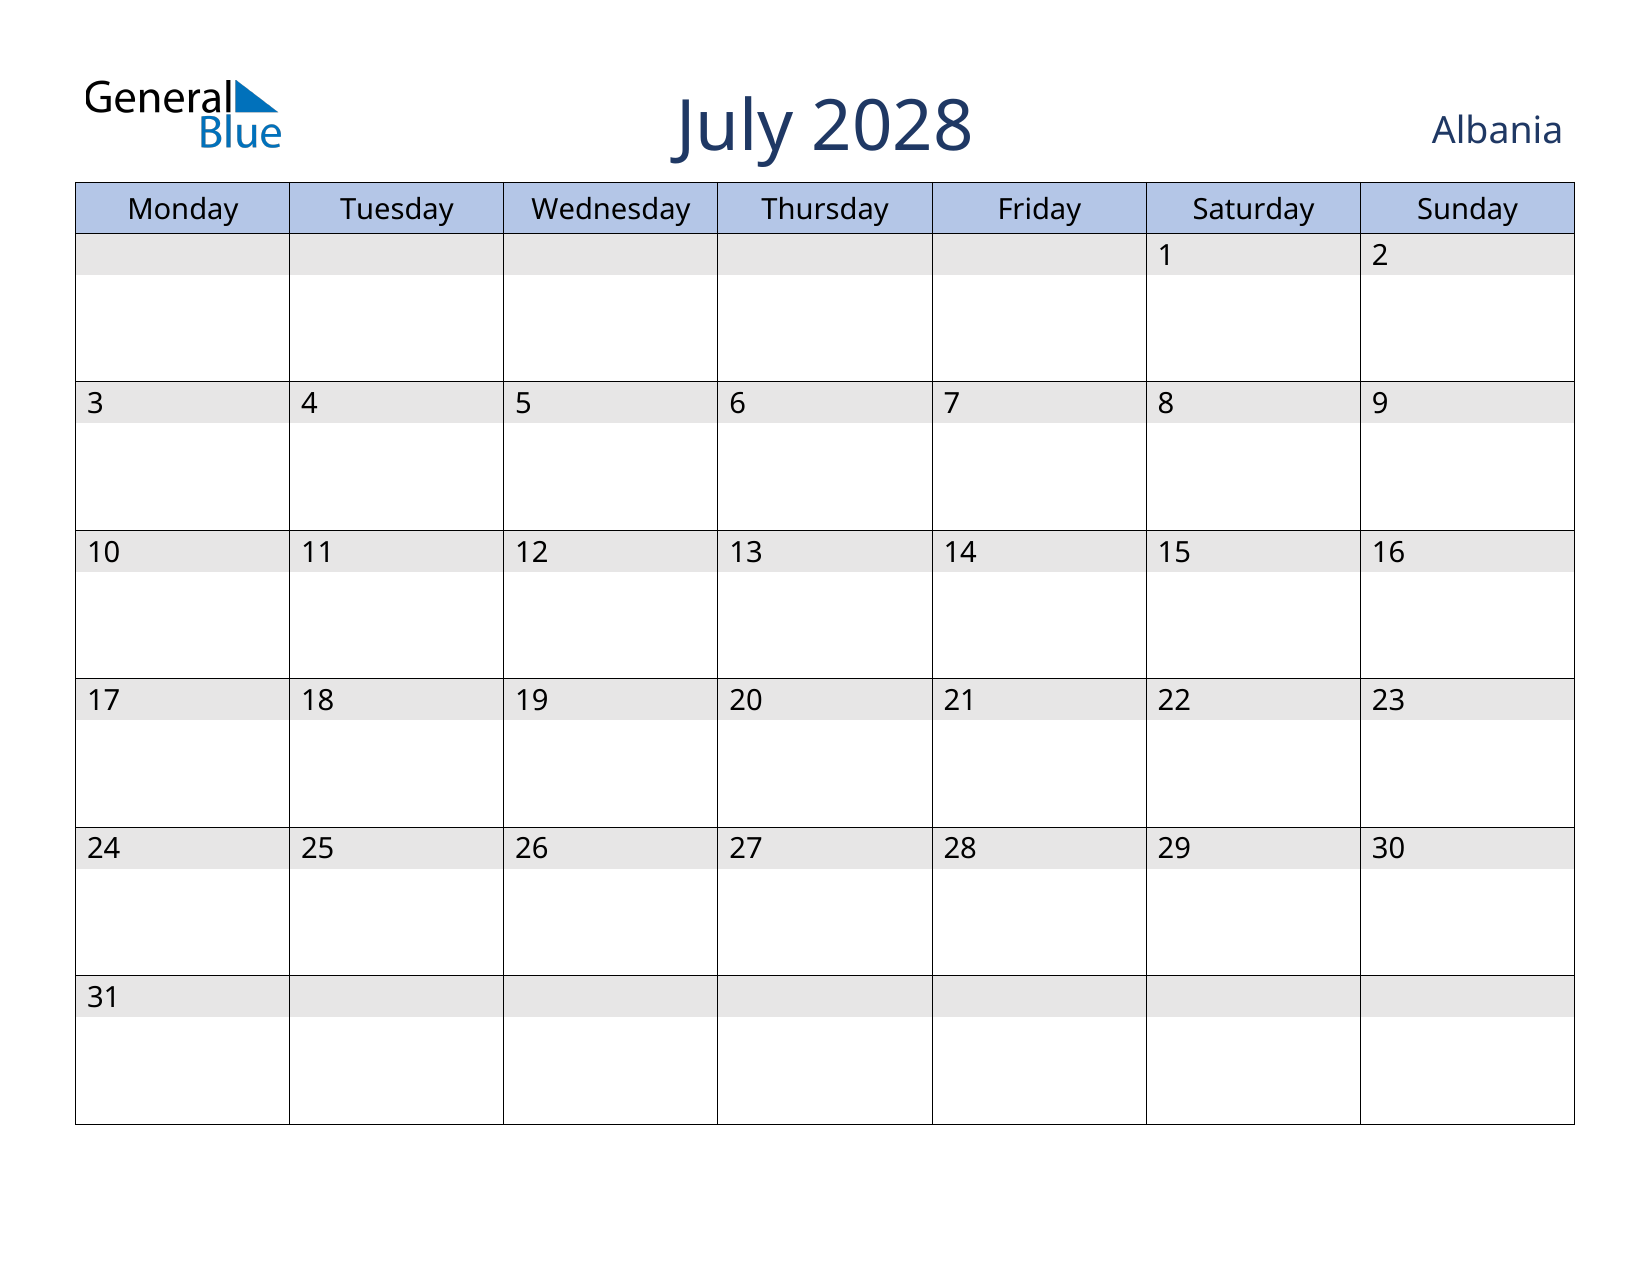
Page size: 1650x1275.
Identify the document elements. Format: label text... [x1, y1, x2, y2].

table_cell 20 [718, 679, 932, 720]
table_cell [504, 275, 717, 381]
table_cell [1147, 423, 1360, 530]
table_cell [718, 275, 932, 381]
table_cell 8 [1147, 382, 1360, 423]
table_cell [1147, 275, 1360, 381]
table_cell [290, 1017, 503, 1123]
table_cell [504, 1017, 717, 1123]
table_cell [290, 572, 503, 678]
table_cell [718, 720, 932, 827]
table_cell 9 [1361, 382, 1574, 423]
table_cell [933, 572, 1146, 678]
table_cell [718, 572, 932, 678]
table_cell [290, 275, 503, 381]
table_cell [504, 869, 717, 975]
table_cell [1147, 869, 1360, 975]
table_cell [1361, 423, 1574, 530]
table_cell 31 [76, 976, 289, 1017]
table_cell [76, 234, 289, 275]
table_cell Monday [76, 183, 289, 233]
table_cell Saturday [1147, 183, 1360, 233]
table_cell 2 [1361, 234, 1574, 275]
table_cell 26 [504, 828, 717, 869]
table_cell [1147, 720, 1360, 827]
table_cell [1361, 869, 1574, 975]
table_header July 2028 [504, 75, 1146, 182]
table_cell [504, 976, 717, 1017]
table_cell [933, 423, 1146, 530]
table_cell [290, 720, 503, 827]
table_cell [933, 720, 1146, 827]
table_cell [504, 234, 717, 275]
table_cell Sunday [1361, 183, 1574, 233]
table_cell [290, 234, 503, 275]
table_cell 18 [290, 679, 503, 720]
table_cell [718, 976, 932, 1017]
table_cell [76, 1017, 289, 1123]
table_cell [1361, 1017, 1574, 1123]
table_cell [76, 572, 289, 678]
table_cell 29 [1147, 828, 1360, 869]
table_cell 30 [1361, 828, 1574, 869]
table_cell [504, 423, 717, 530]
table_cell [76, 869, 289, 975]
table_cell Tuesday [290, 183, 503, 233]
table_cell [933, 275, 1146, 381]
table_cell 4 [290, 382, 503, 423]
table_cell 11 [290, 531, 503, 572]
table_cell [290, 976, 503, 1017]
table_cell [1361, 976, 1574, 1017]
table_cell 23 [1361, 679, 1574, 720]
table_cell [718, 1017, 932, 1123]
table_cell 21 [933, 679, 1146, 720]
table_cell 5 [504, 382, 717, 423]
table_cell [933, 869, 1146, 975]
table_cell [1147, 572, 1360, 678]
table_cell 28 [933, 828, 1146, 869]
picture [86, 80, 281, 148]
table_cell [504, 572, 717, 678]
table_cell [933, 1017, 1146, 1123]
table_cell [290, 423, 503, 530]
table_header Albania [1146, 75, 1574, 182]
table_cell [933, 234, 1146, 275]
table_cell 3 [76, 382, 289, 423]
table_cell 27 [718, 828, 932, 869]
table_cell [76, 423, 289, 530]
table_cell [1147, 1017, 1360, 1123]
table_cell 25 [290, 828, 503, 869]
table_cell 12 [504, 531, 717, 572]
table_cell [504, 720, 717, 827]
table_cell 10 [76, 531, 289, 572]
table_cell [1361, 720, 1574, 827]
table_cell [1147, 976, 1360, 1017]
table_cell 17 [76, 679, 289, 720]
table_cell 7 [933, 382, 1146, 423]
table_cell 24 [76, 828, 289, 869]
table_cell Friday [933, 183, 1146, 233]
table_cell 6 [718, 382, 932, 423]
table_cell [76, 275, 289, 381]
table_cell 15 [1147, 531, 1360, 572]
table_cell 13 [718, 531, 932, 572]
table_cell [718, 869, 932, 975]
table_header [76, 75, 503, 182]
table_cell 19 [504, 679, 717, 720]
table_cell Wednesday [504, 183, 717, 233]
table_cell 1 [1147, 234, 1360, 275]
table_cell [933, 976, 1146, 1017]
table_cell [290, 869, 503, 975]
table_cell 16 [1361, 531, 1574, 572]
table_cell Thursday [718, 183, 932, 233]
table_cell [1361, 275, 1574, 381]
table_cell [76, 720, 289, 827]
table_cell [718, 234, 932, 275]
table_cell [1361, 572, 1574, 678]
table_cell 14 [933, 531, 1146, 572]
table_cell 22 [1147, 679, 1360, 720]
table_cell [718, 423, 932, 530]
